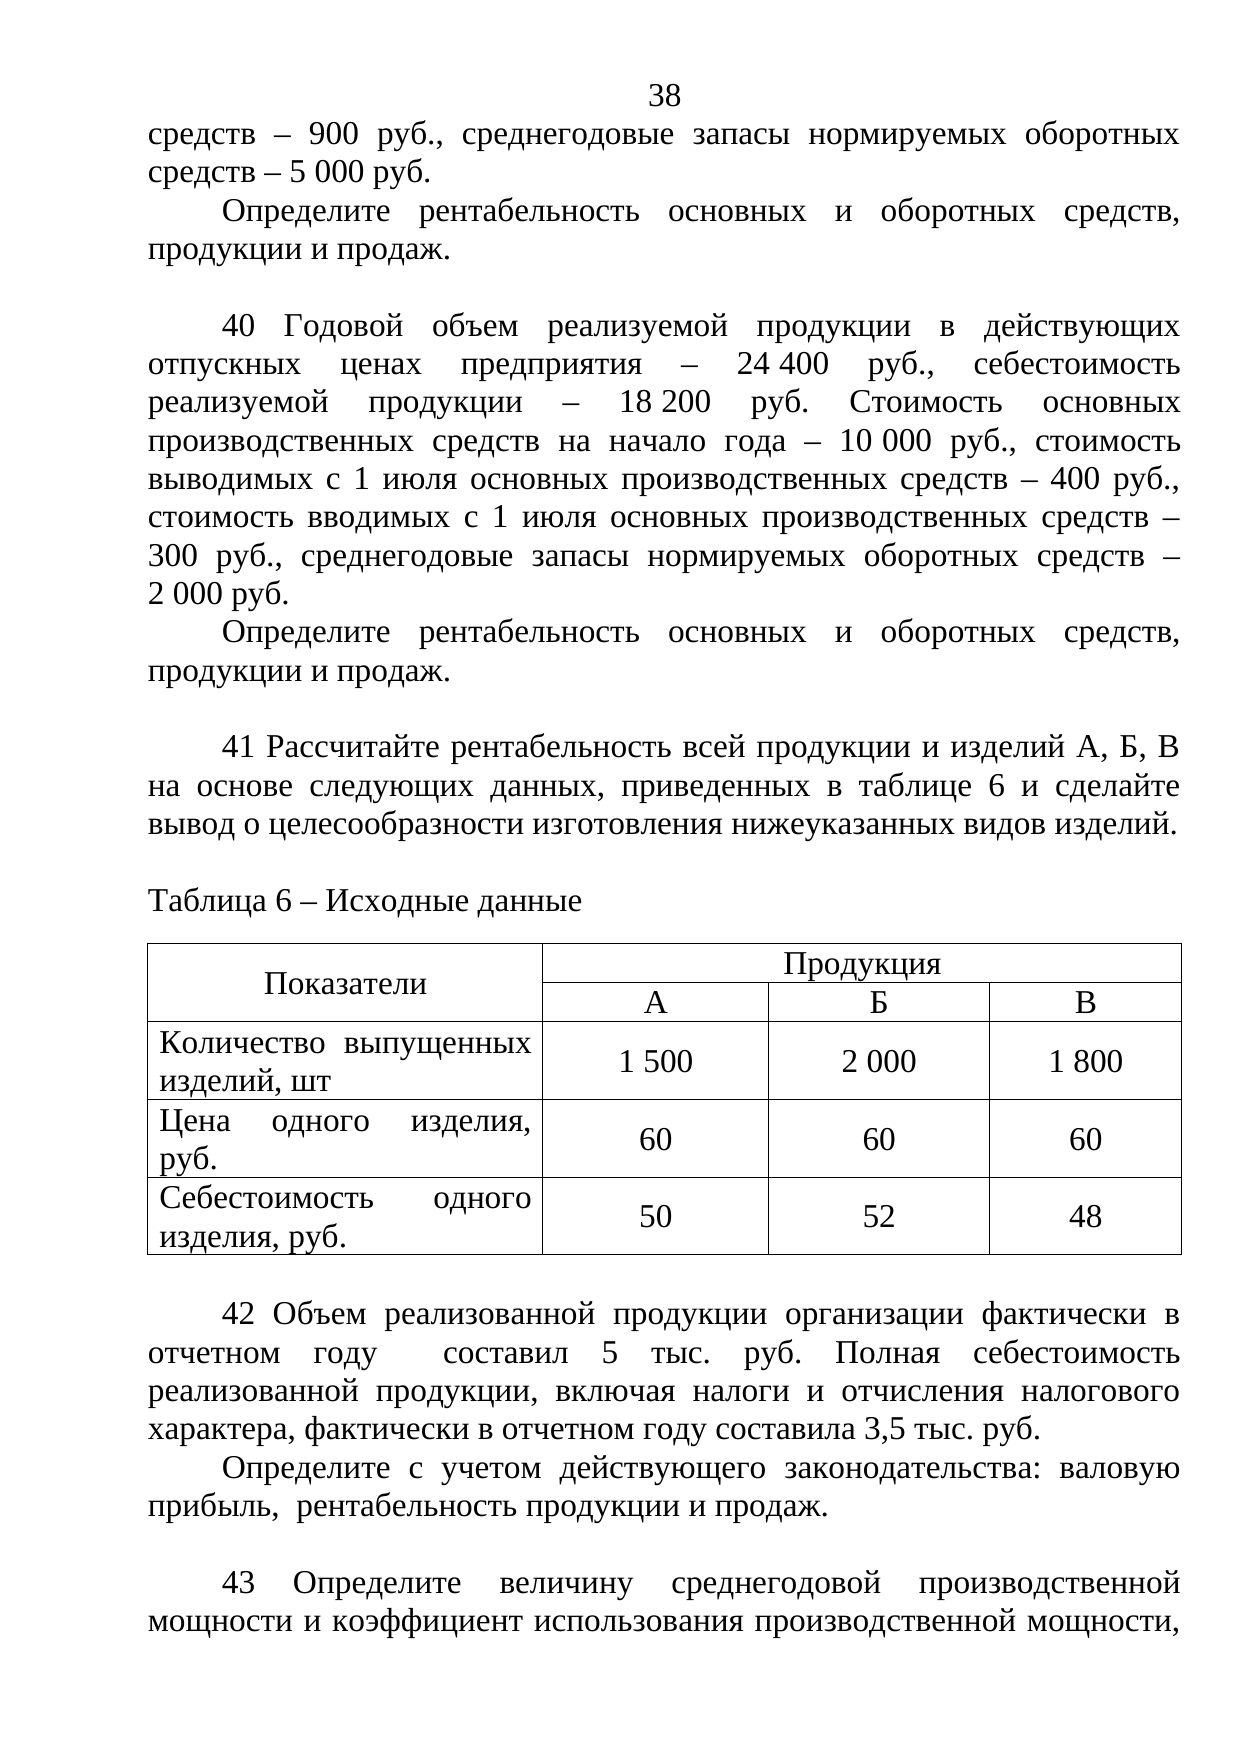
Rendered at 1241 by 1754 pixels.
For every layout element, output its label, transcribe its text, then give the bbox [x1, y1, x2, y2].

table_cell Цена одного изделия, руб. [148, 1100, 542, 1177]
table_cell 50 [543, 1178, 768, 1254]
text 42 Объем реализованной продукции организации фактически в отчетном году составил 5 тыс. руб. Полная себестоимость реализованной продукции, включая налоги и отчисления налогового характера, фактически в отчетном году составила 3,5 тыс. руб. [148, 1294, 1181, 1447]
table_cell Б [769, 983, 989, 1021]
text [148, 113, 1181, 190]
table_cell 60 [769, 1100, 989, 1177]
text Определите рентабельность основных и оборотных средств, продукции и продаж. [148, 190, 1181, 267]
table_cell 1 800 [990, 1022, 1181, 1099]
table_cell 1 500 [543, 1022, 768, 1099]
table_cell 48 [990, 1178, 1181, 1254]
table_cell 60 [990, 1100, 1181, 1177]
table_cell А [543, 983, 768, 1021]
table_header Продукция [543, 944, 1181, 982]
text Определите рентабельность основных и оборотных средств, продукции и продаж. [148, 612, 1181, 688]
table_cell В [990, 983, 1181, 1021]
table_cell 2 000 [769, 1022, 989, 1099]
text 40 Годовой объем реализуемой продукции в действующих отпускных ценах предприятия – 24 400 руб., себестоимость реализуемой продукции – 18 200 руб. Стоимость основных производственных средств на начало года – 10 000 руб., стоимость выводимых с 1 июля основных производственных средств – 400 руб., стоимость вводимых с 1 июля основных производственных средств – 300 руб., среднегодовые запасы нормируемых оборотных средств – 2 000 руб. [148, 305, 1181, 612]
text Таблица 6 – Исходные данные [148, 880, 1181, 918]
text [148, 1562, 1181, 1639]
table_header Показатели [148, 944, 542, 1021]
table_cell Себестоимость одного изделия, руб. [148, 1178, 542, 1254]
table_cell Количество выпущенных изделий, шт [148, 1022, 542, 1099]
table_cell 60 [543, 1100, 768, 1177]
text 41 Рассчитайте рентабельность всей продукции и изделий А, Б, В на основе следующих данных, приведенных в таблице 6 и сделайте вывод о целесообразности изготовления нижеуказанных видов изделий. [148, 727, 1181, 842]
table_cell 52 [769, 1178, 989, 1254]
text Определите с учетом действующего законодательства: валовую прибыль, рентабельность продукции и продаж. [148, 1447, 1181, 1524]
